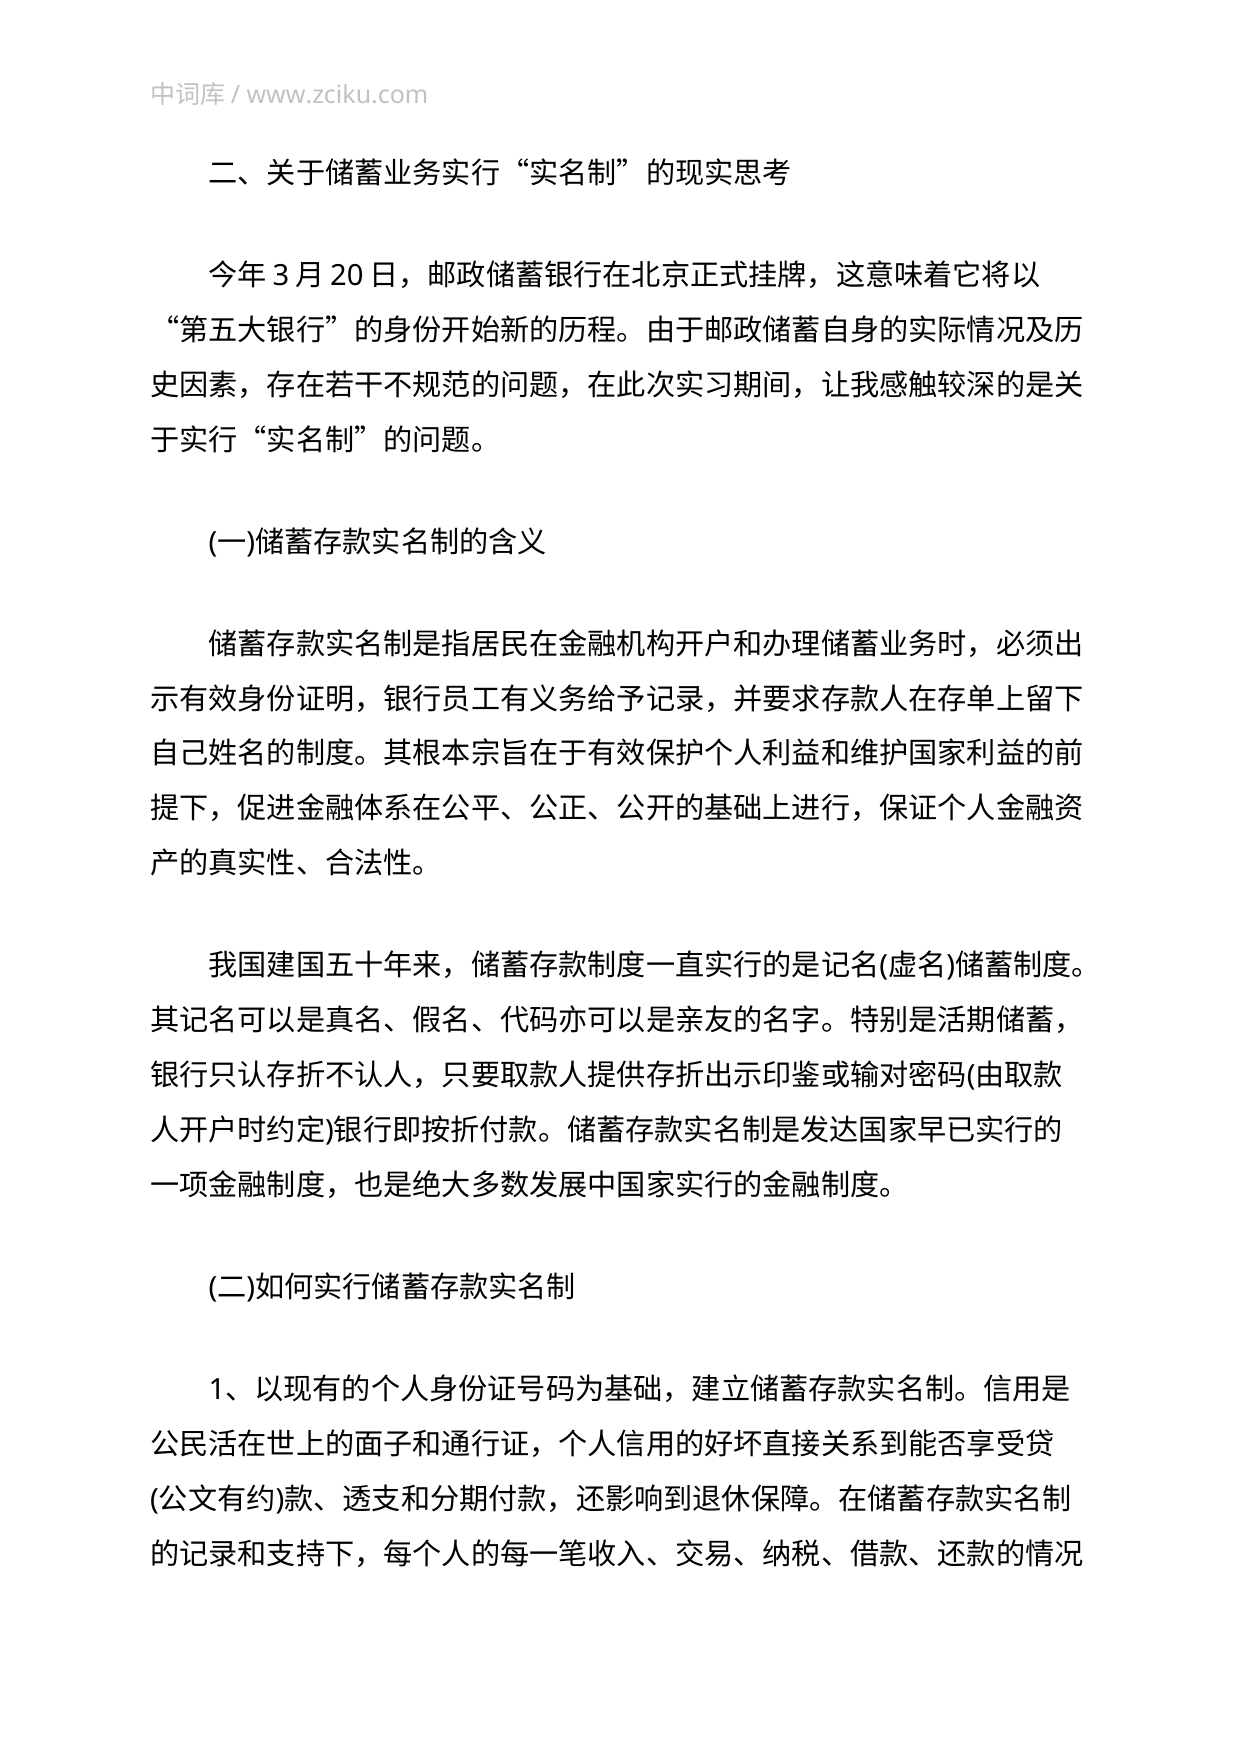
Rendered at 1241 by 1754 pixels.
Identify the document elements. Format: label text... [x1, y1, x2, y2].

text (一)储蓄存款实名制的含义 [150, 518, 1090, 561]
text 我国建国五十年来，储蓄存款制度一直实行的是记名(虚名)储蓄制度。其记名可以是真名、假名、代码亦可以是亲友的名字。特别是活期储蓄，银行只认存折不认人，只要取款人提供存折出示印鉴或输对密码(由取款人开户时约定)银行即按折付款。储蓄存款实名制是发达国家早已实行的一项金融制度，也是绝大多数发展中国家实行的金融制度。 [150, 942, 1090, 1204]
text 二、关于储蓄业务实行“实名制”的现实思考 [150, 150, 1090, 192]
text 今年3月20日，邮政储蓄银行在北京正式挂牌，这意味着它将以“第五大银行”的身份开始新的历程。由于邮政储蓄自身的实际情况及历史因素，存在若干不规范的问题，在此次实习期间，让我感触较深的是关于实行“实名制”的问题。 [150, 252, 1090, 459]
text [150, 1365, 1090, 1572]
text 储蓄存款实名制是指居民在金融机构开户和办理储蓄业务时，必须出示有效身份证明，银行员工有义务给予记录，并要求存款人在存单上留下自己姓名的制度。其根本宗旨在于有效保护个人利益和维护国家利益的前提下，促进金融体系在公平、公正、公开的基础上进行，保证个人金融资产的真实性、合法性。 [150, 620, 1090, 882]
text (二)如何实行储蓄存款实名制 [150, 1263, 1090, 1306]
